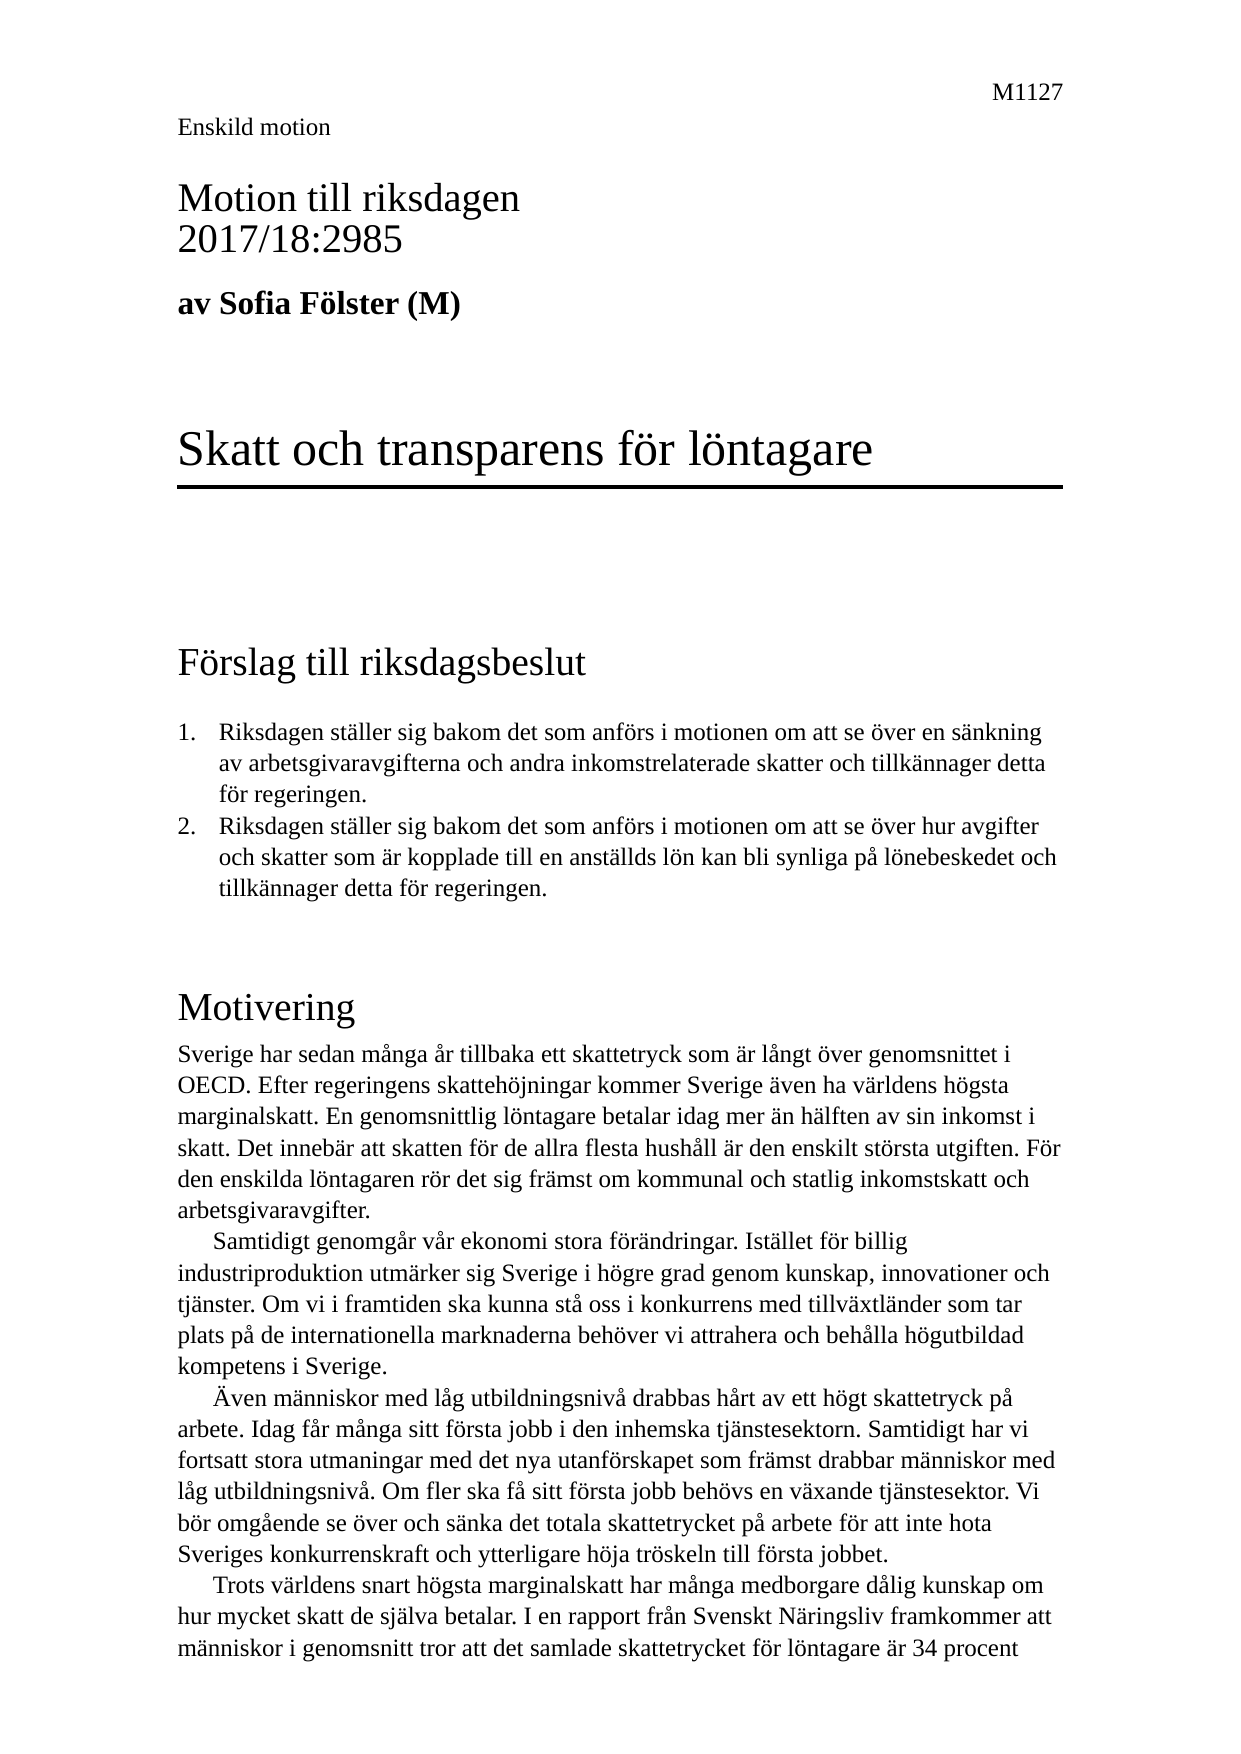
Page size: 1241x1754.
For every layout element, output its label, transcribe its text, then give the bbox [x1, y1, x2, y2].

text Även människor med låg utbildningsnivå drabbas hårt av ett högt skattetryck på arbete. Idag får många sitt första jobb i den inhemska tjänstesektorn. Samtidigt har vi fortsatt stora utmaningar med det nya utanförskapet som främst drabbar människor med låg utbildningsnivå. Om fler ska få sitt första jobb behövs en växande tjänstesektor. Vi bör omgående se över och sänka det totala skattetrycket på arbete för att inte hota Sveriges konkurrenskraft och ytterligare höja tröskeln till första jobbet. [177, 1380, 1063, 1568]
text Sverige har sedan många år tillbaka ett skattetryck som är långt över genomsnittet i OECD. Efter regeringens skattehöjningar kommer Sverige även ha världens högsta marginalskatt. En genomsnittlig löntagare betalar idag mer än hälften av sin inkomst i skatt. Det innebär att skatten för de allra flesta hushåll är den enskilt största utgiften. För den enskilda löntagaren rör det sig främst om kommunal och statlig inkomstskatt och arbetsgivaravgifter. [177, 1036, 1063, 1224]
text Samtidigt genomgår vår ekonomi stora förändringar. Istället för billig industriproduktion utmärker sig Sverige i högre grad genom kunskap, innovationer och tjänster. Om vi i framtiden ska kunna stå oss i konkurrens med tillväxtländer som tar plats på de internationella marknaderna behöver vi attrahera och behålla högutbildad kompetens i Sverige. [177, 1224, 1063, 1380]
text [177, 1568, 1063, 1661]
